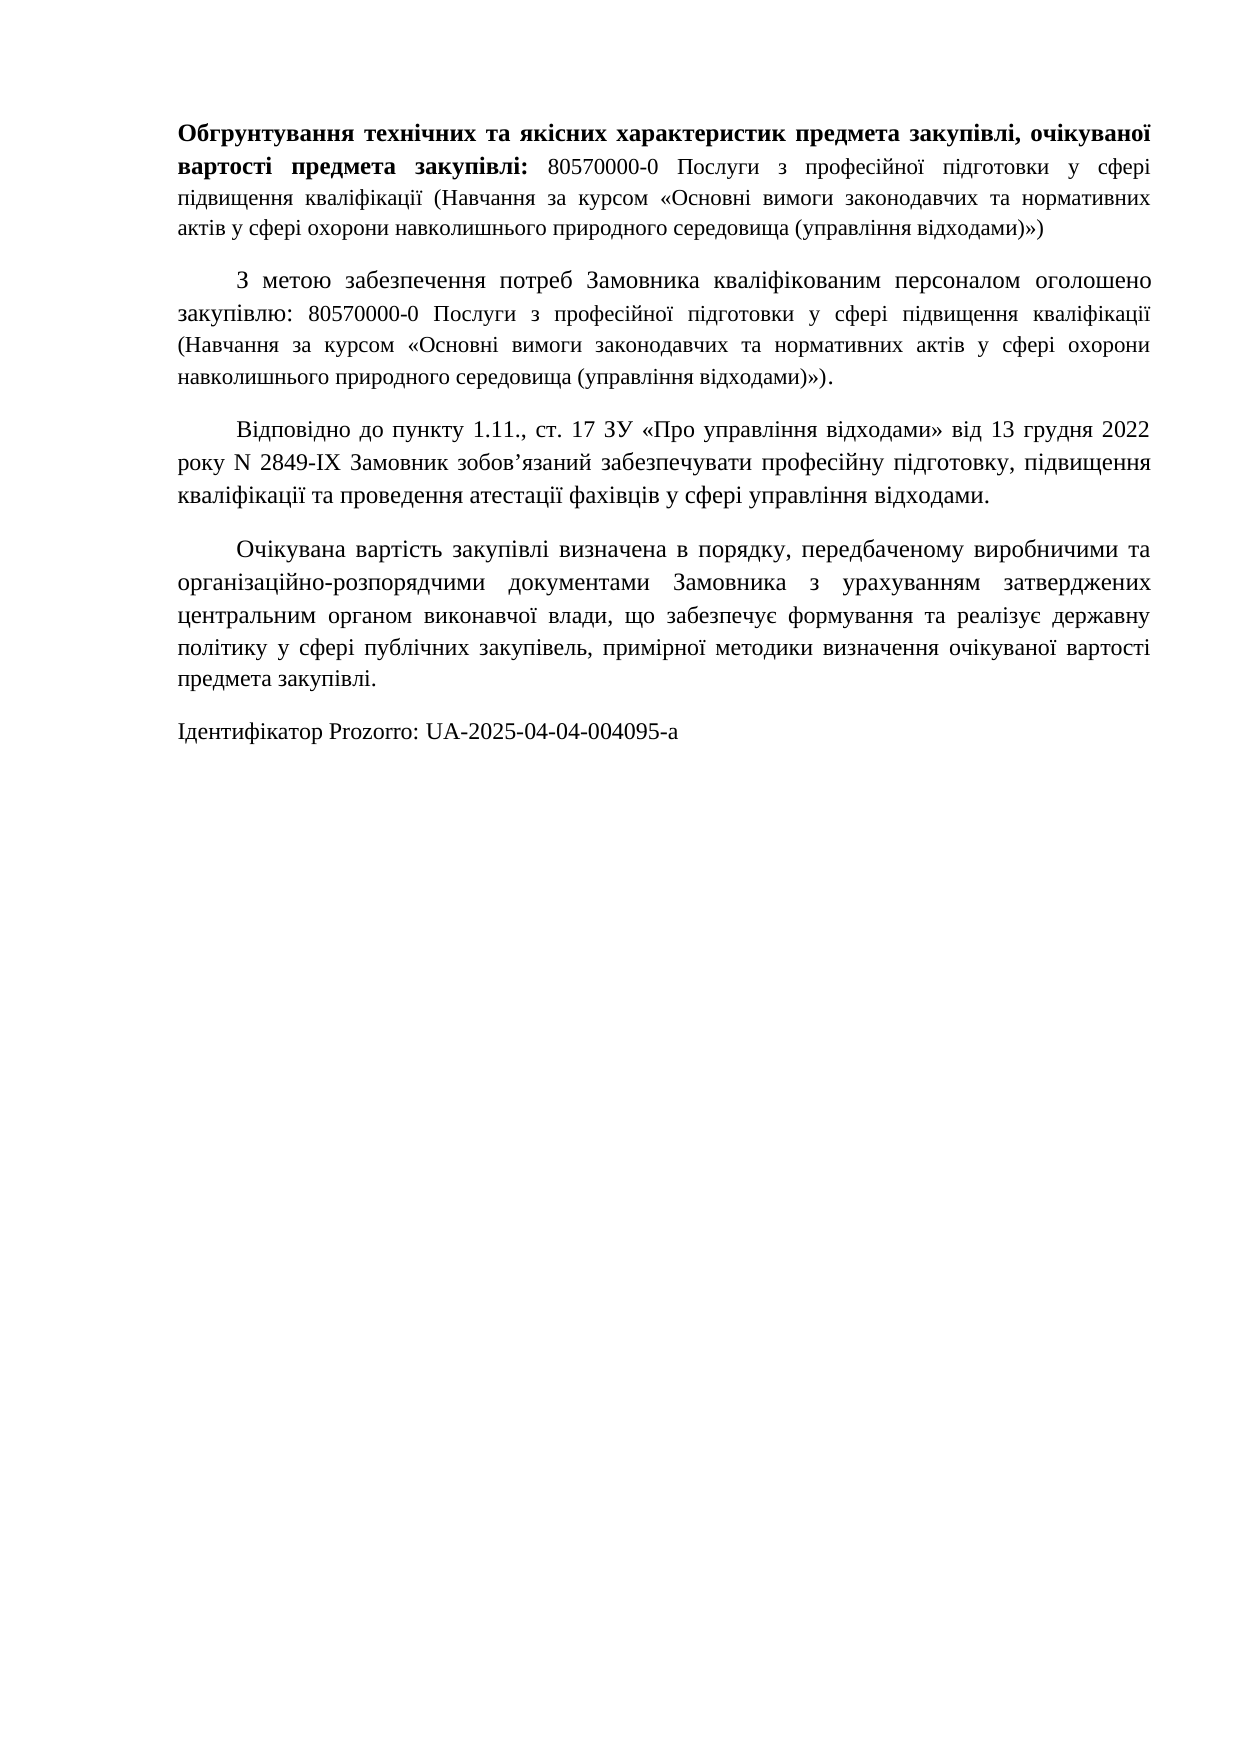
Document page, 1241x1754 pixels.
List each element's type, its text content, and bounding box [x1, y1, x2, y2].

text Відповідно до пункту 1.11., ст. 17 ЗУ «Про управління відходами» від 13 грудня 2022 року N 2849-IX Замовник зобов’язаний забезпечувати професійну підготовку, підвищення кваліфікації та проведення атестації фахівців у сфері управління відходами. [177, 415, 1152, 509]
text Обгрунтування технічних та якісних характеристик предмета закупівлі, очікуваної вартості предмета закупівлі: 80570000-0 Послуги з професійної підготовки у сфері підвищення кваліфікації (Навчання за курсом «Основні вимоги законодавчих та нормативних актів у сфері охорони навколишнього природного середовища (управління відходами)») [177, 118, 1152, 240]
text З метою забезпечення потреб Замовника кваліфікованим персоналом оголошено закупівлю: 80570000-0 Послуги з професійної підготовки у сфері підвищення кваліфікації (Навчання за курсом «Основні вимоги законодавчих та нормативних актів у сфері охорони навколишнього природного середовища (управління відходами)»). [177, 265, 1152, 390]
text Ідентифікатор Prozorro: UA-2025-04-04-004095-a [177, 717, 1152, 744]
text Очікувана вартість закупівлі визначена в порядку, передбаченому виробничими та організаційно-розпорядчими документами Замовника з урахуванням затверджених центральним органом виконавчої влади, що забезпечує формування та реалізує державну політику у сфері публічних закупівель, примірної методики визначення очікуваної вартості предмета закупівлі. [177, 534, 1152, 692]
